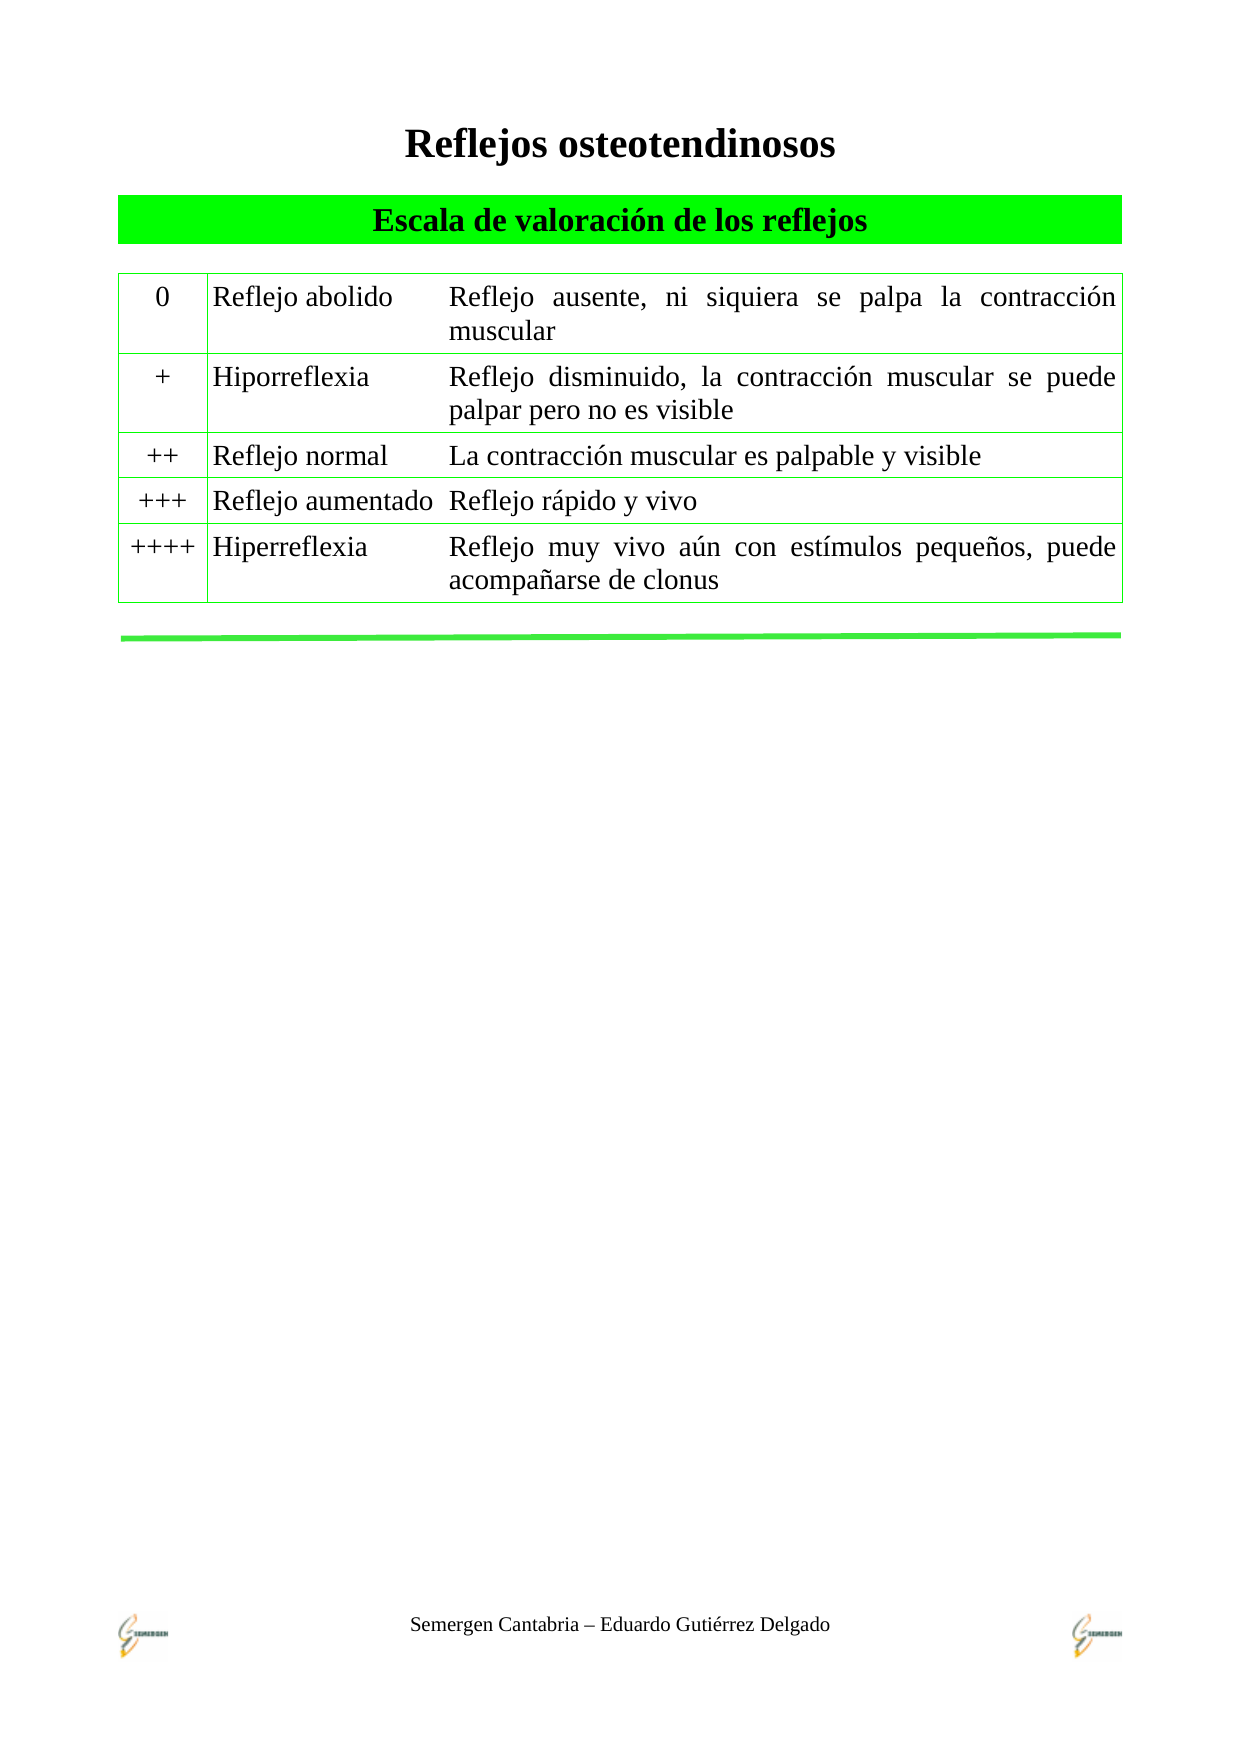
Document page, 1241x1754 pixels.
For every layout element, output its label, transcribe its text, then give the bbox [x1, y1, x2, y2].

table_cell Reflejo aumentado [208, 478, 443, 522]
table_cell Reflejo disminuido, la contracción muscular se puede palpar pero no es visible [443, 354, 1122, 431]
table_header Escala de valoración de los reflejos [118, 195, 1122, 244]
table_header 0 [119, 274, 207, 352]
table_header Reflejo abolido [208, 274, 443, 352]
picture [1072, 1611, 1123, 1662]
table_cell Hiperreflexia [208, 524, 443, 602]
table_cell Reflejo normal [208, 433, 443, 477]
table_cell +++ [119, 478, 207, 522]
table_cell ++++ [119, 524, 207, 602]
picture [118, 1611, 169, 1662]
table_cell + [119, 354, 207, 431]
text Reflejos osteotendinosos [118, 118, 1122, 166]
table_header Reflejo ausente, ni siquiera se palpa la contracción muscular [443, 274, 1122, 352]
table_cell Reflejo rápido y vivo [443, 478, 1122, 522]
table_cell La contracción muscular es palpable y visible [443, 433, 1122, 477]
table_cell ++ [119, 433, 207, 477]
table_cell Reflejo muy vivo aún con estímulos pequeños, puede acompañarse de clonus [443, 524, 1122, 602]
table_cell Hiporreflexia [208, 354, 443, 431]
